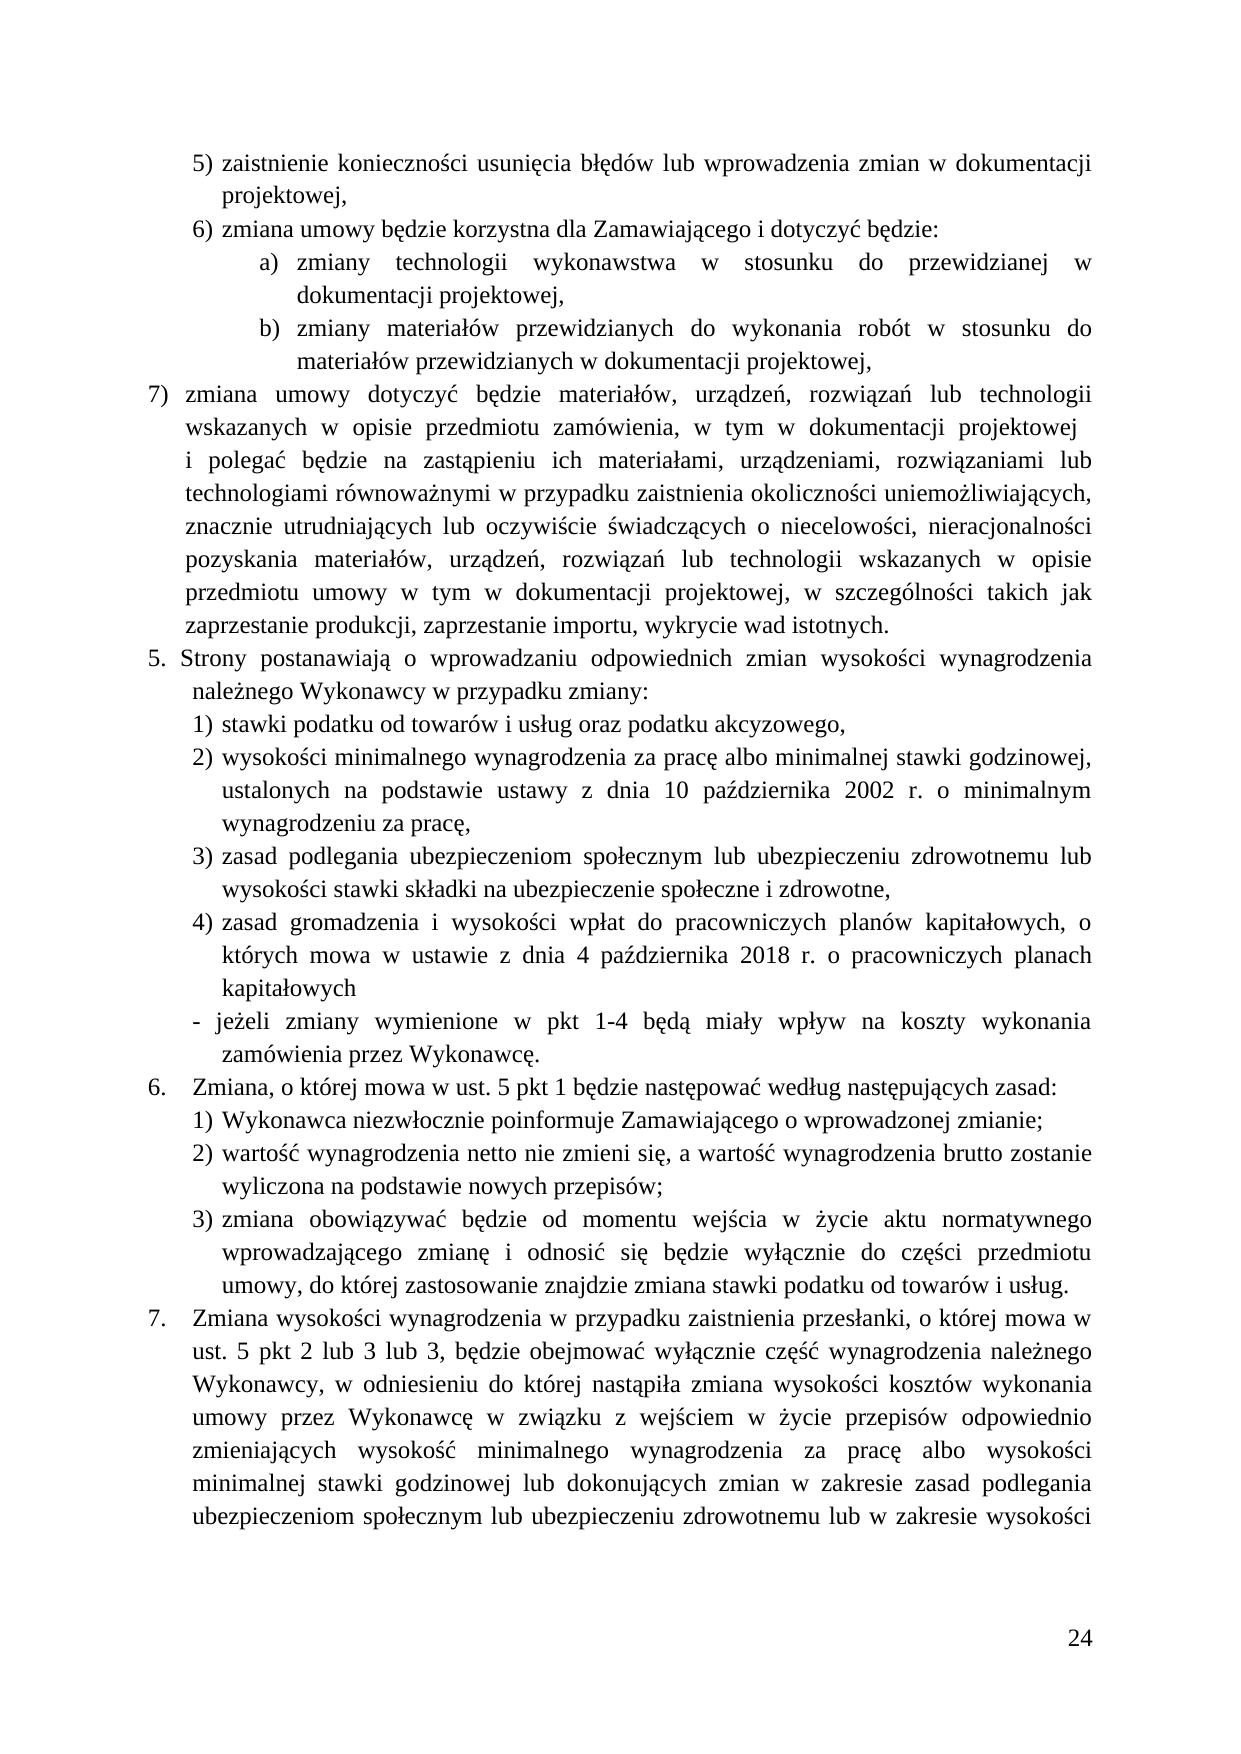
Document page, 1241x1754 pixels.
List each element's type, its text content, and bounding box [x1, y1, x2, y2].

list zmiana umowy będzie korzystna dla Zamawiającego i dotyczyć będzie: [192, 214, 1093, 242]
list zmiana umowy dotyczyć będzie materiałów, urządzeń, rozwiązań lub technologii wskazanych w opisie przedmiotu zamówienia, w tym w dokumentacji projektowej i polegać będzie na zastąpieniu ich materiałami, urządzeniami, rozwiązaniami lub technologiami równoważnymi w przypadku zaistnienia okoliczności uniemożliwiających, znacznie utrudniających lub oczywiście świadczących o niecelowości, nieracjonalności pozyskania materiałów, urządzeń, rozwiązań lub technologii wskazanych w opisie przedmiotu umowy w tym w dokumentacji projektowej, w szczególności takich jak zaprzestanie produkcji, zaprzestanie importu, wykrycie wad istotnych. [148, 379, 1093, 639]
text 6. Zmiana, o której mowa w ust. 5 pkt 1 będzie następować według następujących zasad: [148, 1072, 1093, 1101]
text 2) wysokości minimalnego wynagrodzenia za pracę albo minimalnej stawki godzinowej, ustalonych na podstawie ustawy z dnia 10 października 2002 r. o minimalnym wynagrodzeniu za pracę, [192, 742, 1093, 837]
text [148, 1303, 1093, 1530]
text 2) wartość wynagrodzenia netto nie zmieni się, a wartość wynagrodzenia brutto zostanie wyliczona na podstawie nowych przepisów; [192, 1138, 1093, 1200]
text 1) stawki podatku od towarów i usług oraz podatku akcyzowego, [192, 709, 1093, 738]
list zmiany technologii wykonawstwa w stosunku do przewidzianej w dokumentacji projektowej, [259, 247, 1093, 308]
text 4) zasad gromadzenia i wysokości wpłat do pracowniczych planów kapitałowych, o których mowa w ustawie z dnia 4 października 2018 r. o pracowniczych planach kapitałowych [192, 907, 1093, 1002]
list zaistnienie konieczności usunięcia błędów lub wprowadzenia zmian w dokumentacji projektowej, [192, 148, 1093, 209]
text 1) Wykonawca niezwłocznie poinformuje Zamawiającego o wprowadzonej zmianie; [192, 1105, 1093, 1134]
text 5. Strony postanawiają o wprowadzaniu odpowiednich zmian wysokości wynagrodzenia należnego Wykonawcy w przypadku zmiany: [148, 643, 1093, 705]
text 3) zmiana obowiązywać będzie od momentu wejścia w życie aktu normatywnego wprowadzającego zmianę i odnosić się będzie wyłącznie do części przedmiotu umowy, do której zastosowanie znajdzie zmiana stawki podatku od towarów i usług. [192, 1204, 1093, 1299]
text 3) zasad podlegania ubezpieczeniom społecznym lub ubezpieczeniu zdrowotnemu lub wysokości stawki składki na ubezpieczenie społeczne i zdrowotne, [192, 841, 1093, 903]
list zmiany materiałów przewidzianych do wykonania robót w stosunku do materiałów przewidzianych w dokumentacji projektowej, [259, 313, 1093, 374]
text - jeżeli zmiany wymienione w pkt 1-4 będą miały wpływ na koszty wykonania zamówienia przez Wykonawcę. [192, 1006, 1093, 1068]
